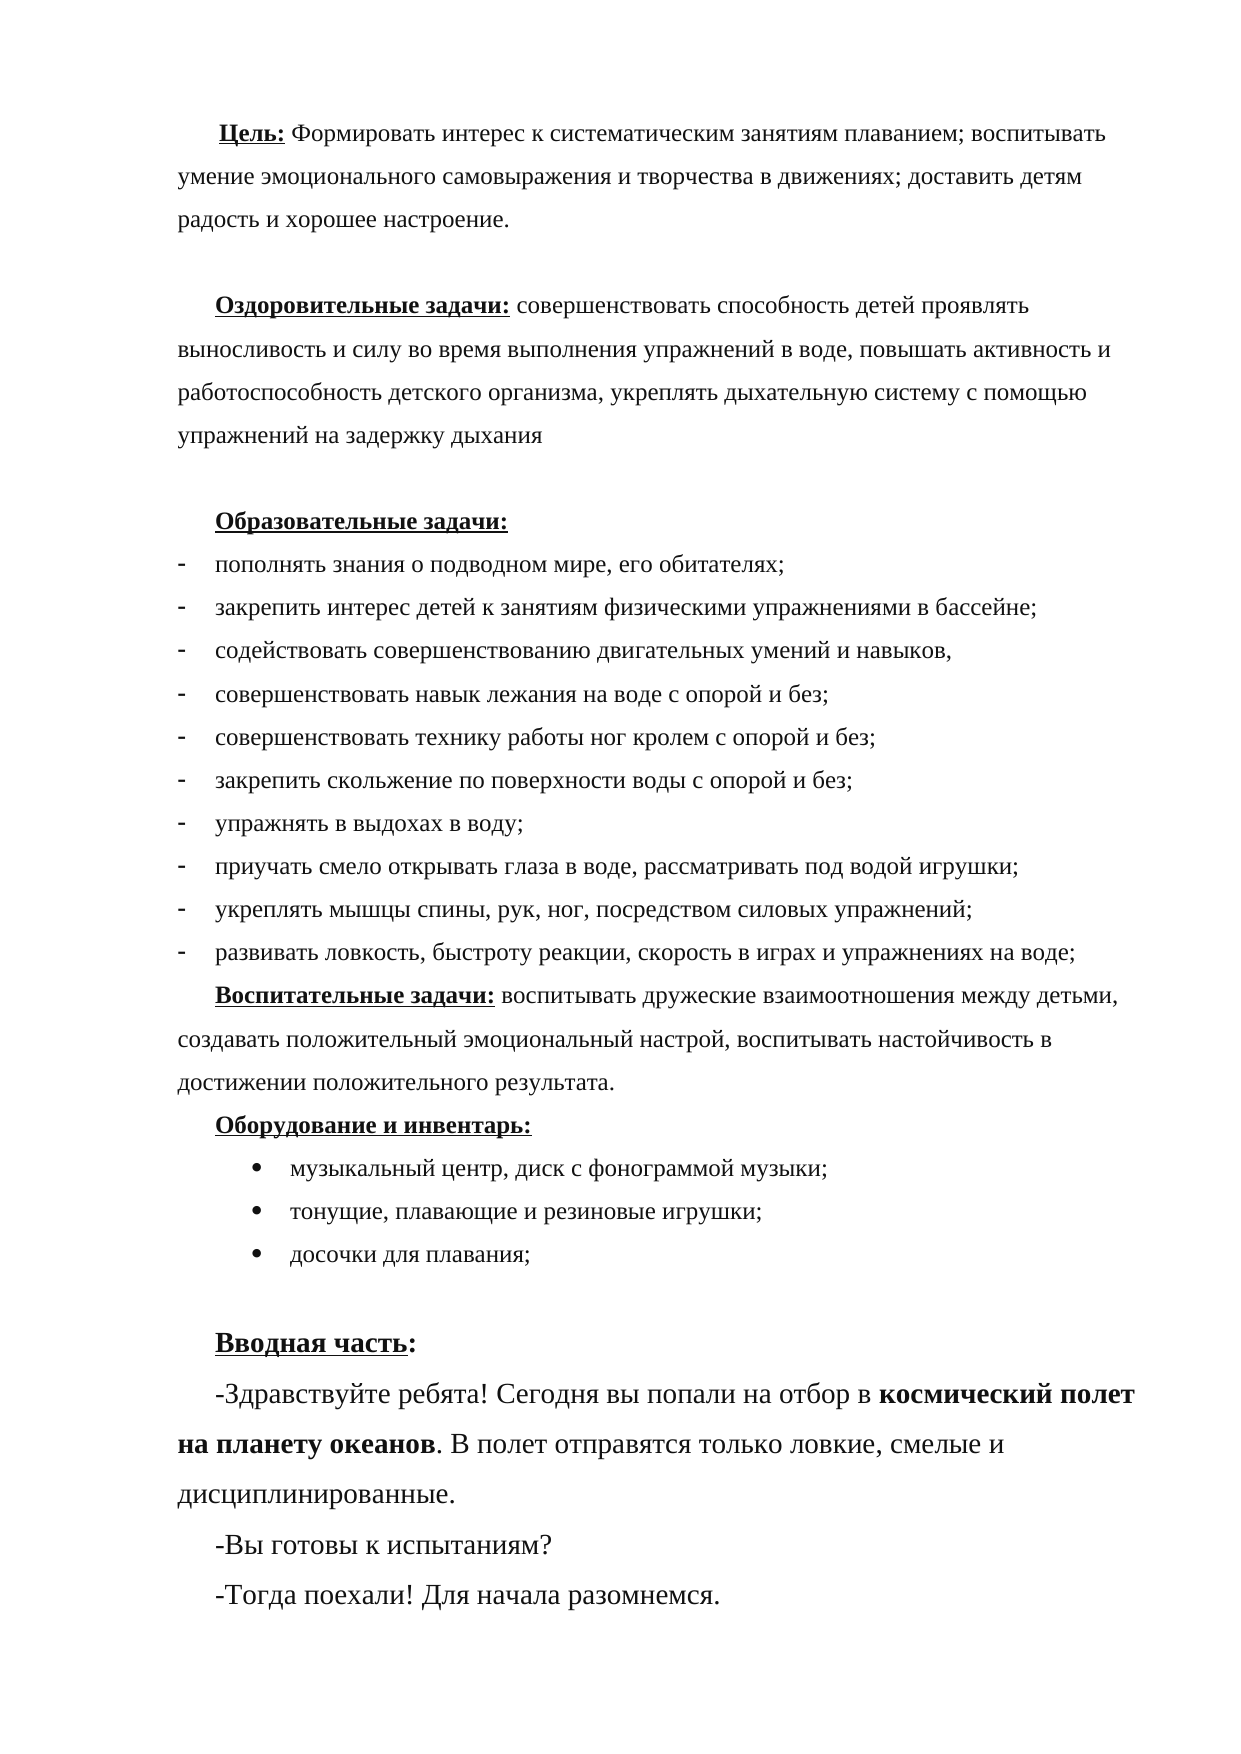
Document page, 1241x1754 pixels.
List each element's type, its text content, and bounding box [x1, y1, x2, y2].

text Вводная часть: [177, 1326, 1152, 1359]
list музыкальный центр, диск с фонограммой музыки; [252, 1153, 1152, 1182]
list закрепить интерес детей к занятиям физическими упражнениями в бассейне; [177, 592, 1152, 621]
text -Вы готовы к испытаниям? [177, 1527, 1152, 1560]
text Оздоровительные задачи: совершенствовать способность детей проявлять выносливость и силу во время выполнения упражнений в воде, повышать активность и работоспособность детского организма, укреплять дыхательную систему с помощью упражнений на задержку дыхания [177, 291, 1152, 449]
list закрепить скольжение по поверхности воды с опорой и без; [177, 765, 1152, 794]
text -Здравствуйте ребята! Сегодня вы попали на отбор в космический полет на планету океанов. В полет отправятся только ловкие, смелые и дисциплинированные. [177, 1376, 1152, 1510]
list укреплять мышцы спины, рук, ног, посредством силовых упражнений; [177, 894, 1152, 923]
list досочки для плавания; [252, 1239, 1152, 1268]
list тонущие, плавающие и резиновые игрушки; [252, 1196, 1152, 1225]
list приучать смело открывать глаза в воде, рассматривать под водой игрушки; [177, 851, 1152, 880]
list упражнять в выдохах в воду; [177, 808, 1152, 837]
list развивать ловкость, быстроту реакции, скорость в играх и упражнениях на воде; [177, 937, 1152, 966]
list совершенствовать технику работы ног кролем с опорой и без; [177, 722, 1152, 751]
text Оборудование и инвентарь: [177, 1110, 1152, 1139]
list совершенствовать навык лежания на воде с опорой и без; [177, 679, 1152, 707]
text -Тогда поехали! Для начала разомнемся. [177, 1577, 1152, 1611]
list содействовать совершенствованию двигательных умений и навыков, [177, 636, 1152, 664]
text Образовательные задачи: [177, 506, 1152, 535]
list пополнять знания о подводном мире, его обитателях; [177, 549, 1152, 578]
text Воспитательные задачи: воспитывать дружеские взаимоотношения между детьми, создавать положительный эмоциональный настрой, воспитывать настойчивость в достижении положительного результата. [177, 981, 1152, 1096]
text Цель: Формировать интерес к систематическим занятиям плаванием; воспитывать умение эмоционального самовыражения и творчества в движениях; доставить детям радость и хорошее настроение. [177, 118, 1152, 233]
